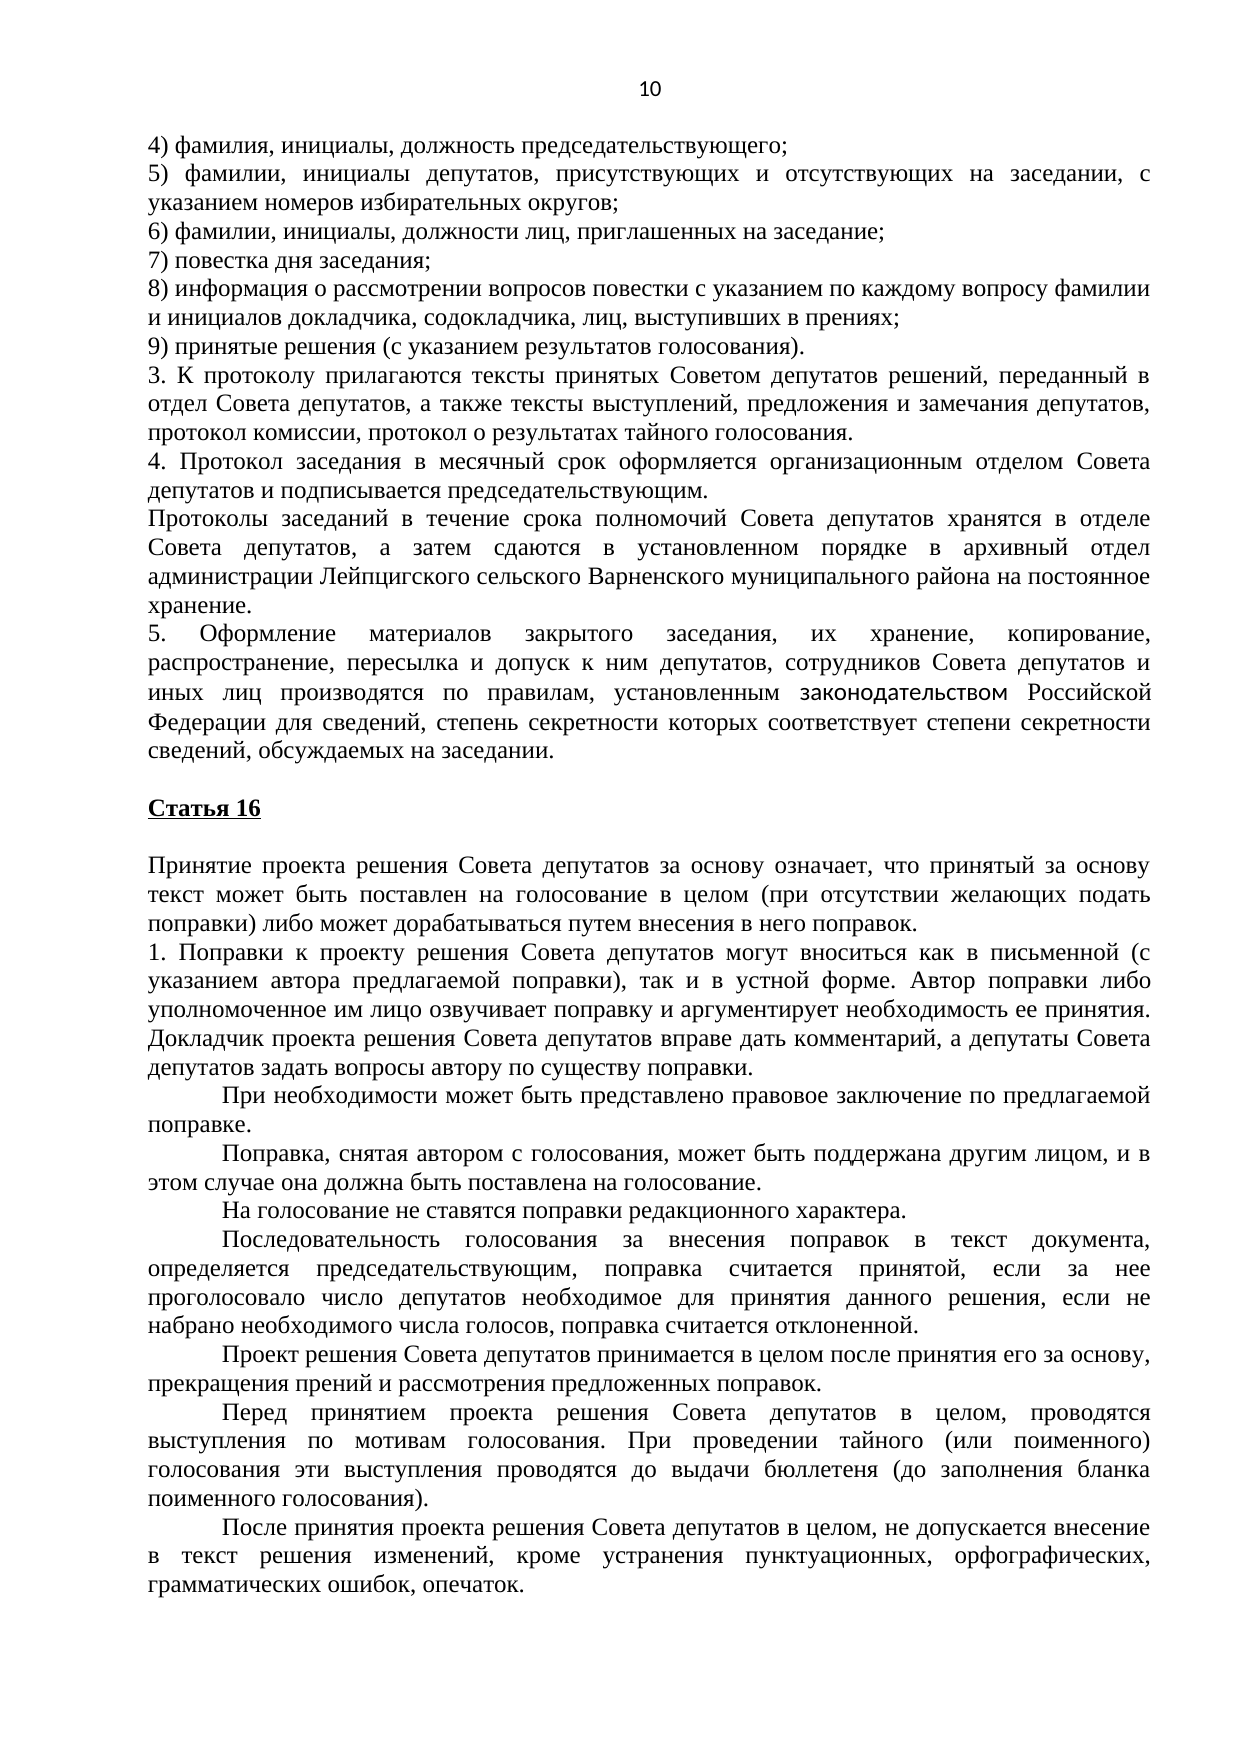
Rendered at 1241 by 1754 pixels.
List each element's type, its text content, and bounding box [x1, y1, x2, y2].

text На голосование не ставятся поправки редакционного характера. [148, 1195, 1152, 1224]
text Поправка, снятая автором с голосования, может быть поддержана другим лицом, и в этом случае она должна быть поставлена на голосование. [148, 1138, 1152, 1195]
text 1. Поправки к проекту решения Совета депутатов могут вноситься как в письменной (с указанием автора предлагаемой поправки), так и в устной форме. Автор поправки либо уполномоченное им лицо озвучивает поправку и аргументирует необходимость ее принятия. Докладчик проекта решения Совета депутатов вправе дать комментарий, а депутаты Совета депутатов задать вопросы автору по существу поправки. [148, 937, 1152, 1080]
text Принятие проекта решения Совета депутатов за основу означает, что принятый за основу текст может быть поставлен на голосование в целом (при отсутствии желающих подать поправки) либо может дорабатываться путем внесения в него поправок. [148, 850, 1152, 937]
text 4. Протокол заседания в месячный срок оформляется организационным отделом Совета депутатов и подписывается председательствующим. [148, 446, 1152, 503]
text 6) фамилии, инициалы, должности лиц, приглашенных на заседание; [148, 216, 1152, 245]
text Последовательность голосования за внесения поправок в текст документа, определяется председательствующим, поправка считается принятой, если за нее проголосовало число депутатов необходимое для принятия данного решения, если не набрано необходимого числа голосов, поправка считается отклоненной. [148, 1224, 1152, 1339]
text Перед принятием проекта решения Совета депутатов в целом, проводятся выступления по мотивам голосования. При проведении тайного (или поименного) голосования эти выступления проводятся до выдачи бюллетеня (до заполнения бланка поименного голосования). [148, 1397, 1152, 1512]
text 5) фамилии, инициалы депутатов, присутствующих и отсутствующих на заседании, с указанием номеров избирательных округов; [148, 158, 1152, 216]
text 8) информация о рассмотрении вопросов повестки с указанием по каждому вопросу фамилии и инициалов докладчика, содокладчика, лиц, выступивших в прениях; [148, 273, 1152, 331]
text 4) фамилия, инициалы, должность председательствующего; [148, 130, 1152, 158]
text 7) повестка дня заседания; [148, 245, 1152, 273]
text Проект решения Совета депутатов принимается в целом после принятия его за основу, прекращения прений и рассмотрения предложенных поправок. [148, 1339, 1152, 1397]
text При необходимости может быть представлено правовое заключение по предлагаемой поправке. [148, 1080, 1152, 1138]
text 3. К протоколу прилагаются тексты принятых Советом депутатов решений, переданный в отдел Совета депутатов, а также тексты выступлений, предложения и замечания депутатов, протокол комиссии, протокол о результатах тайного голосования. [148, 360, 1152, 446]
text 5. Оформление материалов закрытого заседания, их хранение, копирование, распространение, пересылка и допуск к ним депутатов, сотрудников Совета депутатов и иных лиц производятся по правилам, установленным законодательством Российской Федерации для сведений, степень секретности которых соответствует степени секретности сведений, обсуждаемых на заседании. [148, 618, 1152, 764]
text Протоколы заседаний в течение срока полномочий Совета депутатов хранятся в отделе Совета депутатов, а затем сдаются в установленном порядке в архивный отдел администрации Лейпцигского сельского Варненского муниципального района на постоянное хранение. [148, 503, 1152, 618]
text После принятия проекта решения Совета депутатов в целом, не допускается внесение в текст решения изменений, кроме устранения пунктуационных, орфографических, грамматических ошибок, опечаток. [148, 1512, 1152, 1598]
text 9) принятые решения (с указанием результатов голосования). [148, 331, 1152, 360]
text Статья 16 [148, 793, 1152, 822]
